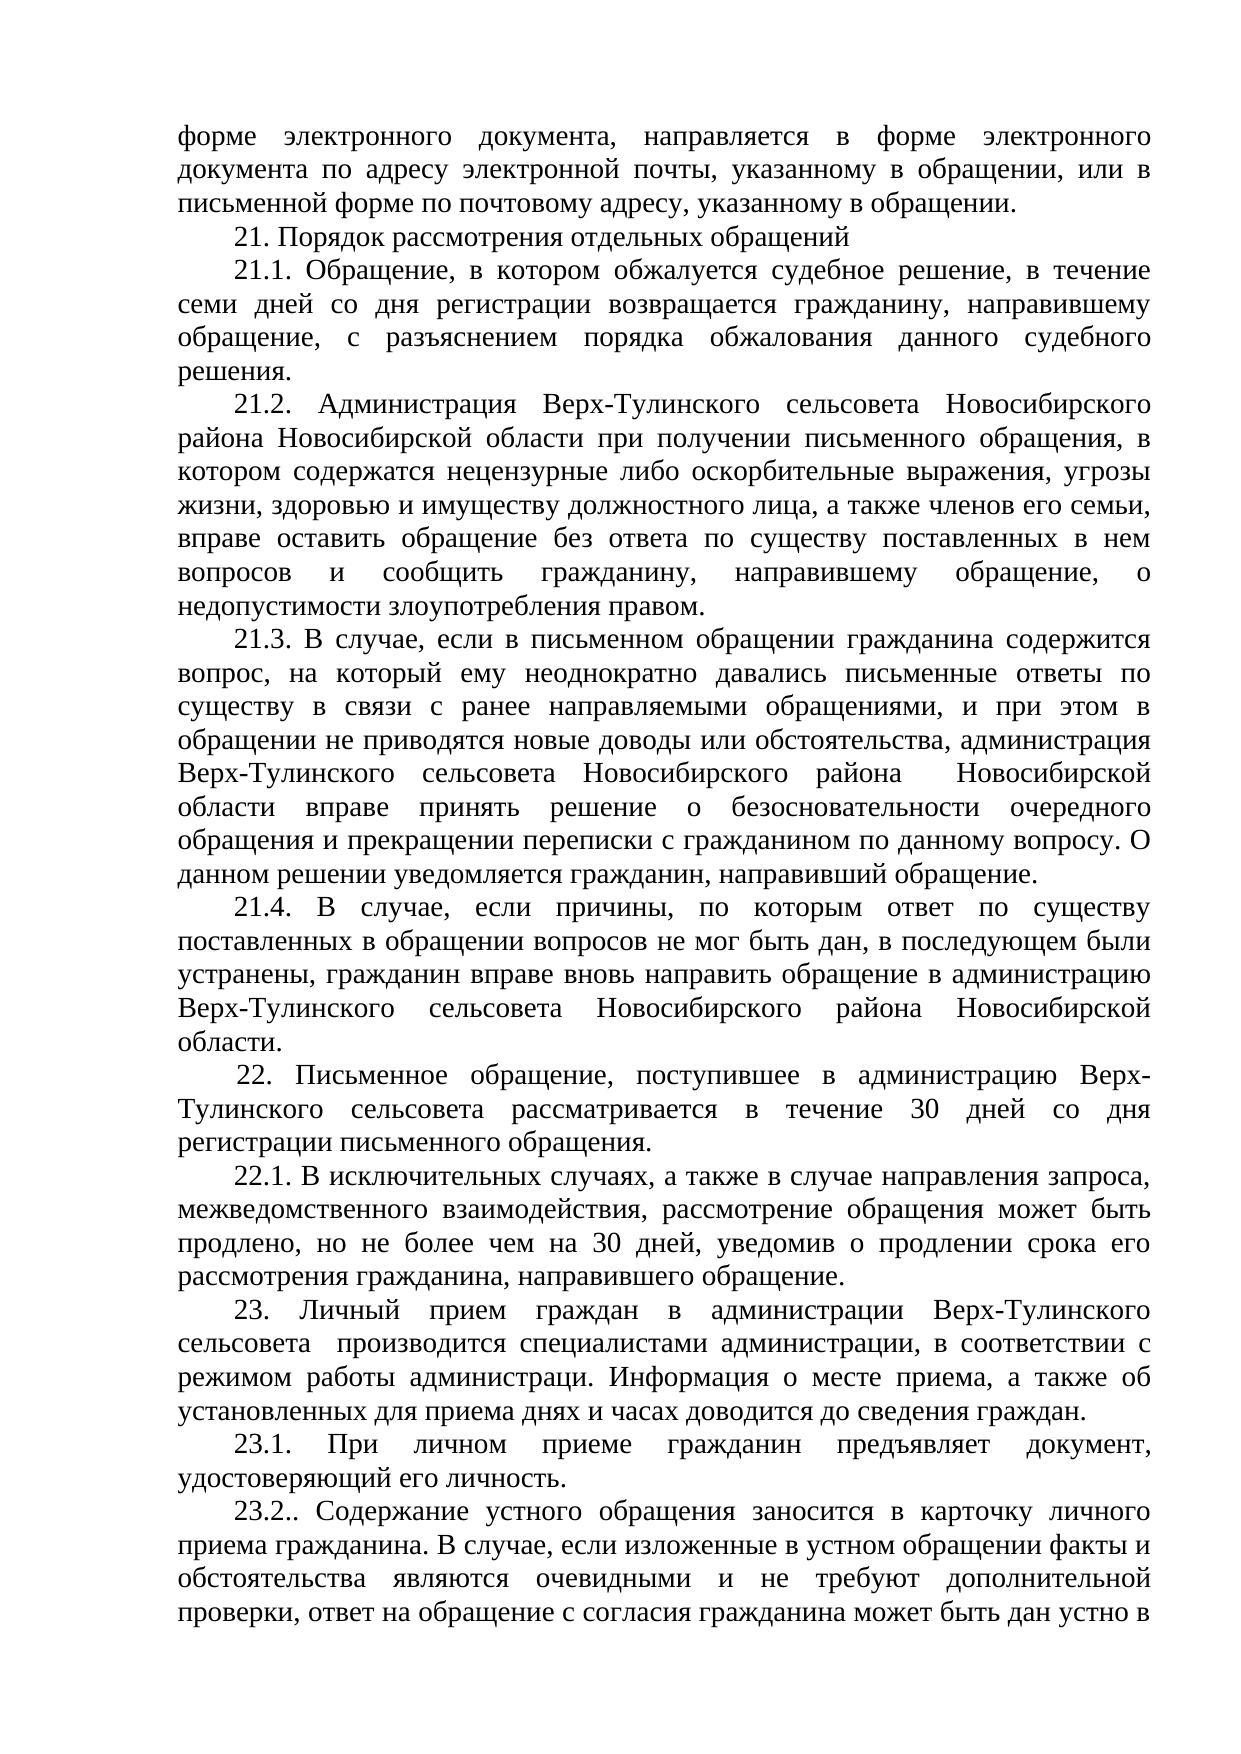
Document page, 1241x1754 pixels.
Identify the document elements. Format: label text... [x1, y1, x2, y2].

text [177, 1493, 1152, 1627]
text 21.1. Обращение, в котором обжалуется судебное решение, в течение семи дней со дня регистрации возвращается гражданину, направившему обращение, с разъяснением порядка обжалования данного судебного решения. [177, 252, 1152, 386]
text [177, 118, 1152, 219]
text 21.2. Администрация Верх-Тулинского сельсовета Новосибирского района Новосибирской области при получении письменного обращения, в котором содержатся нецензурные либо оскорбительные выражения, угрозы жизни, здоровью и имуществу должностного лица, а также членов его семьи, вправе оставить обращение без ответа по существу поставленных в нем вопросов и сообщить гражданину, направившему обращение, о недопустимости злоупотребления правом. [177, 386, 1152, 621]
text 23. Личный прием граждан в администрации Верх-Тулинского сельсовета производится специалистами администрации, в соответствии с режимом работы администраци. Информация о месте приема, а также об установленных для приема днях и часах доводится до сведения граждан. [177, 1292, 1152, 1426]
text 21.4. В случае, если причины, по которым ответ по существу поставленных в обращении вопросов не мог быть дан, в последующем были устранены, гражданин вправе вновь направить обращение в администрацию Верх-Тулинского сельсовета Новосибирского района Новосибирской области. [177, 889, 1152, 1057]
text 21. Порядок рассмотрения отдельных обращений [177, 219, 1152, 252]
text 23.1. При личном приеме гражданин предъявляет документ, удостоверяющий его личность. [177, 1426, 1152, 1493]
text 22.1. В исключительных случаях, а также в случае направления запроса, межведомственного взаимодействия, рассмотрение обращения может быть продлено, но не более чем на 30 дней, уведомив о продлении срока его рассмотрения гражданина, направившего обращение. [177, 1158, 1152, 1292]
text 22. Письменное обращение, поступившее в администрацию Верх-Тулинского сельсовета рассматривается в течение 30 дней со дня регистрации письменного обращения. [177, 1057, 1152, 1158]
text 21.3. В случае, если в письменном обращении гражданина содержится вопрос, на который ему неоднократно давались письменные ответы по существу в связи с ранее направляемыми обращениями, и при этом в обращении не приводятся новые доводы или обстоятельства, администрация Верх-Тулинского сельсовета Новосибирского района Новосибирской области вправе принять решение о безосновательности очередного обращения и прекращении переписки с гражданином по данному вопросу. О данном решении уведомляется гражданин, направивший обращение. [177, 621, 1152, 889]
